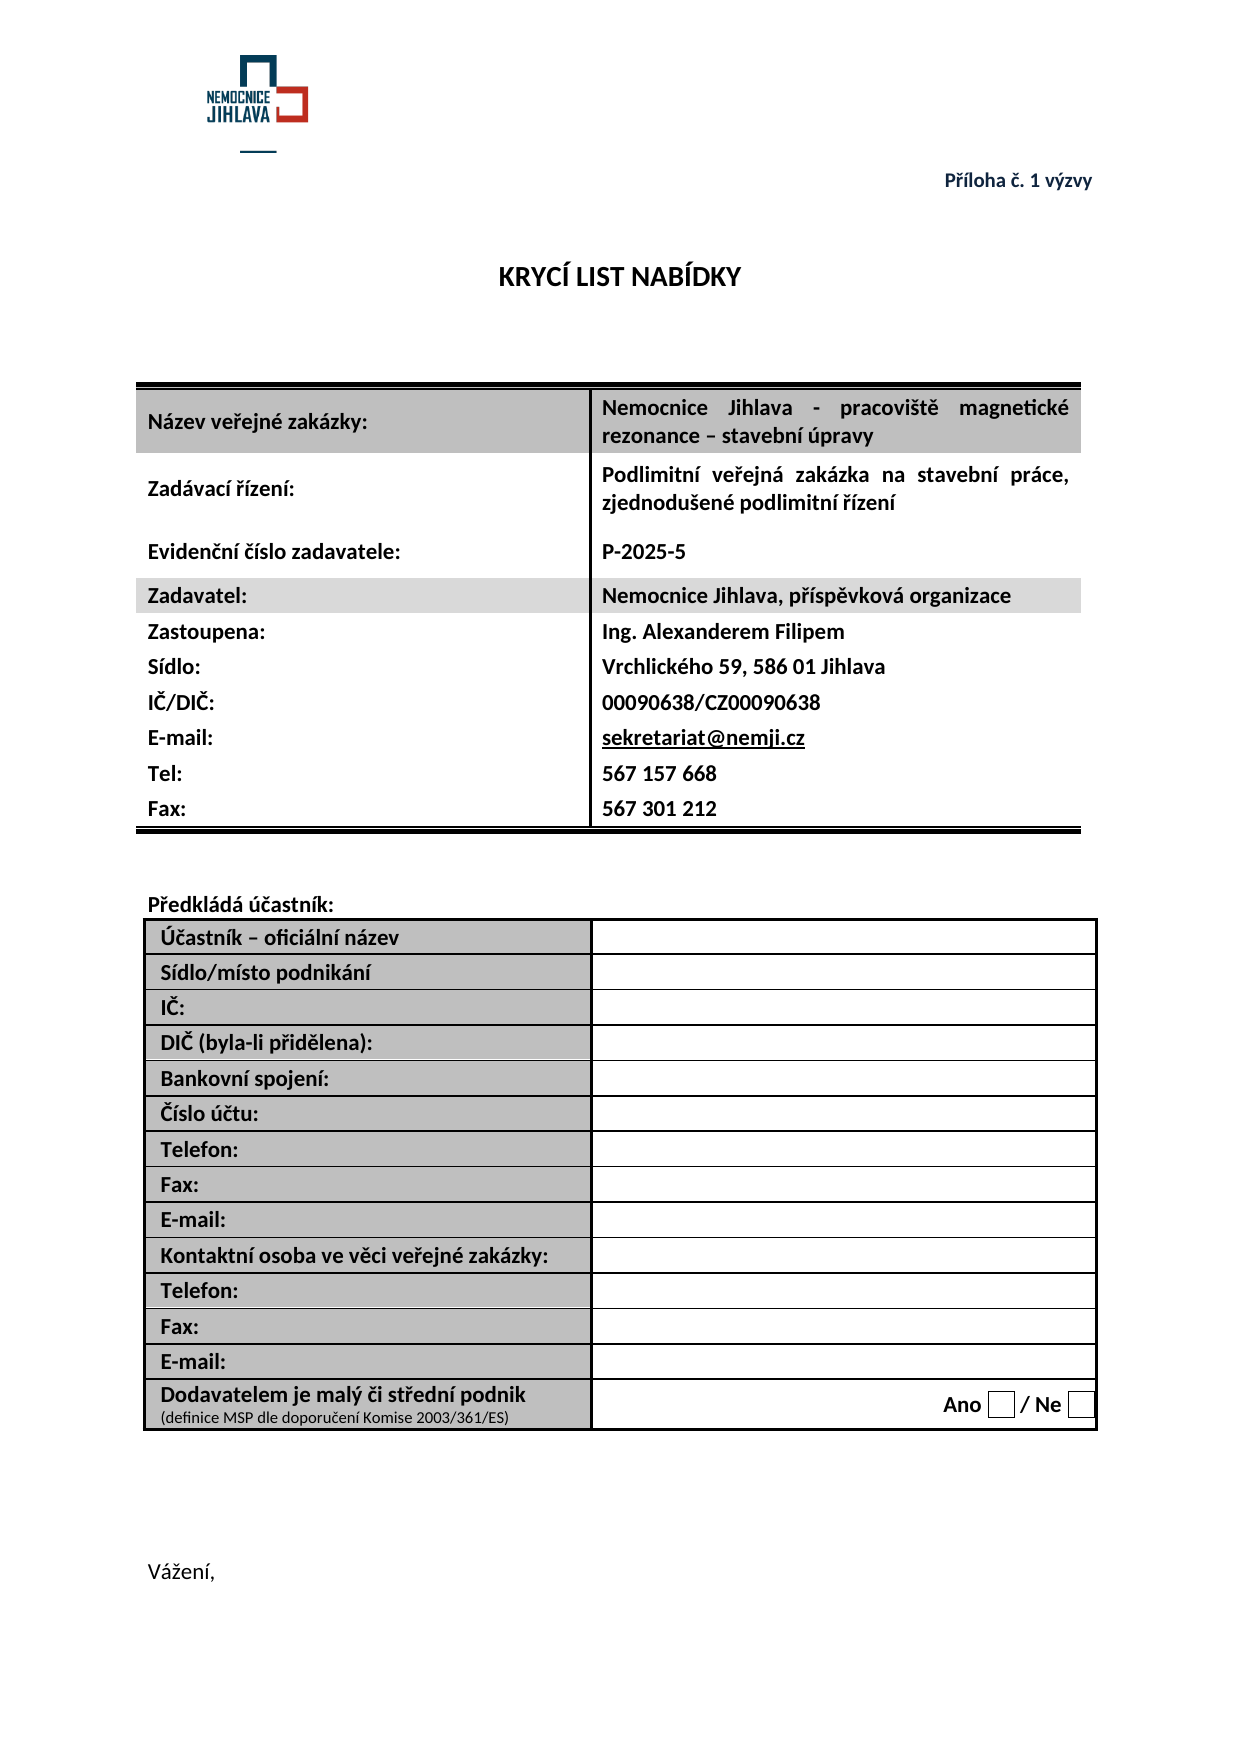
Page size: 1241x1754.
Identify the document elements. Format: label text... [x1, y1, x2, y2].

table_cell Vrchlického 59, 586 01 Jihlava [592, 649, 1081, 684]
table_header Název veřejné zakázky: [136, 390, 589, 453]
picture [207, 55, 309, 153]
table_cell IČ: [146, 990, 590, 1024]
table_cell E-mail: [136, 720, 589, 755]
table_cell 567 157 668 [592, 755, 1081, 791]
text KRYCÍ LIST NABÍDKY [148, 258, 1093, 294]
table_cell Ing. Alexanderem Filipem [592, 614, 1081, 649]
table_cell [593, 1309, 1095, 1343]
table_cell Fax: [136, 791, 589, 826]
table_cell P-2025-5 [592, 524, 1081, 578]
table_cell Nemocnice Jihlava, příspěvková organizace [592, 578, 1081, 613]
text Předkládá účastník: [148, 890, 1093, 918]
table_cell [593, 1203, 1095, 1237]
table_cell [593, 1167, 1095, 1201]
table_cell E-mail: [146, 1345, 590, 1378]
table_cell Telefon: [146, 1274, 590, 1307]
table_cell Bankovní spojení: [146, 1061, 590, 1095]
table_cell [593, 990, 1095, 1024]
table_cell [593, 1238, 1095, 1272]
table_cell Sídlo/místo podnikání [146, 955, 590, 989]
table_header Účastník – oficiální název [146, 921, 590, 953]
table_cell 00090638/CZ00090638 [592, 684, 1081, 720]
table_cell Fax: [146, 1167, 590, 1201]
table_header Nemocnice Jihlava - pracoviště magnetické rezonance – stavební úpravy [592, 390, 1081, 453]
table_cell Podlimitní veřejná zakázka na stavební práce, zjednodušené podlimitní řízení [592, 453, 1081, 523]
table_cell DIČ (byla-li přidělena): [146, 1026, 590, 1059]
text Vážení, [148, 1557, 1093, 1585]
table_cell Telefon: [146, 1132, 590, 1166]
table_cell Dodavatelem je malý či střední podnik (definice MSP dle doporučení Komise 2003/361/ES) [146, 1380, 590, 1428]
table_cell [593, 1345, 1095, 1378]
table_cell Tel: [136, 755, 589, 791]
table_cell Zastoupena: [136, 614, 589, 649]
table_cell Ano / Ne [593, 1380, 1095, 1428]
table_cell IČ/DIČ: [136, 684, 589, 720]
table_cell Kontaktní osoba ve věci veřejné zakázky: [146, 1238, 590, 1272]
table_cell E-mail: [146, 1203, 590, 1237]
table_cell [593, 1026, 1095, 1059]
table_cell [593, 1061, 1095, 1095]
table_cell Číslo účtu: [146, 1097, 590, 1130]
table_cell Zadávací řízení: [136, 453, 589, 523]
table_cell Sídlo: [136, 649, 589, 684]
table_cell [593, 1097, 1095, 1130]
table_cell sekretariat@nemji.cz [592, 720, 1081, 755]
table_cell Fax: [146, 1309, 590, 1343]
table_cell 567 301 212 [592, 791, 1081, 826]
table_cell [593, 1274, 1095, 1307]
table_cell [593, 1132, 1095, 1166]
table_cell Evidenční číslo zadavatele: [136, 524, 589, 578]
table_header [593, 921, 1095, 953]
table_cell [593, 955, 1095, 989]
table_cell Zadavatel: [136, 578, 589, 613]
